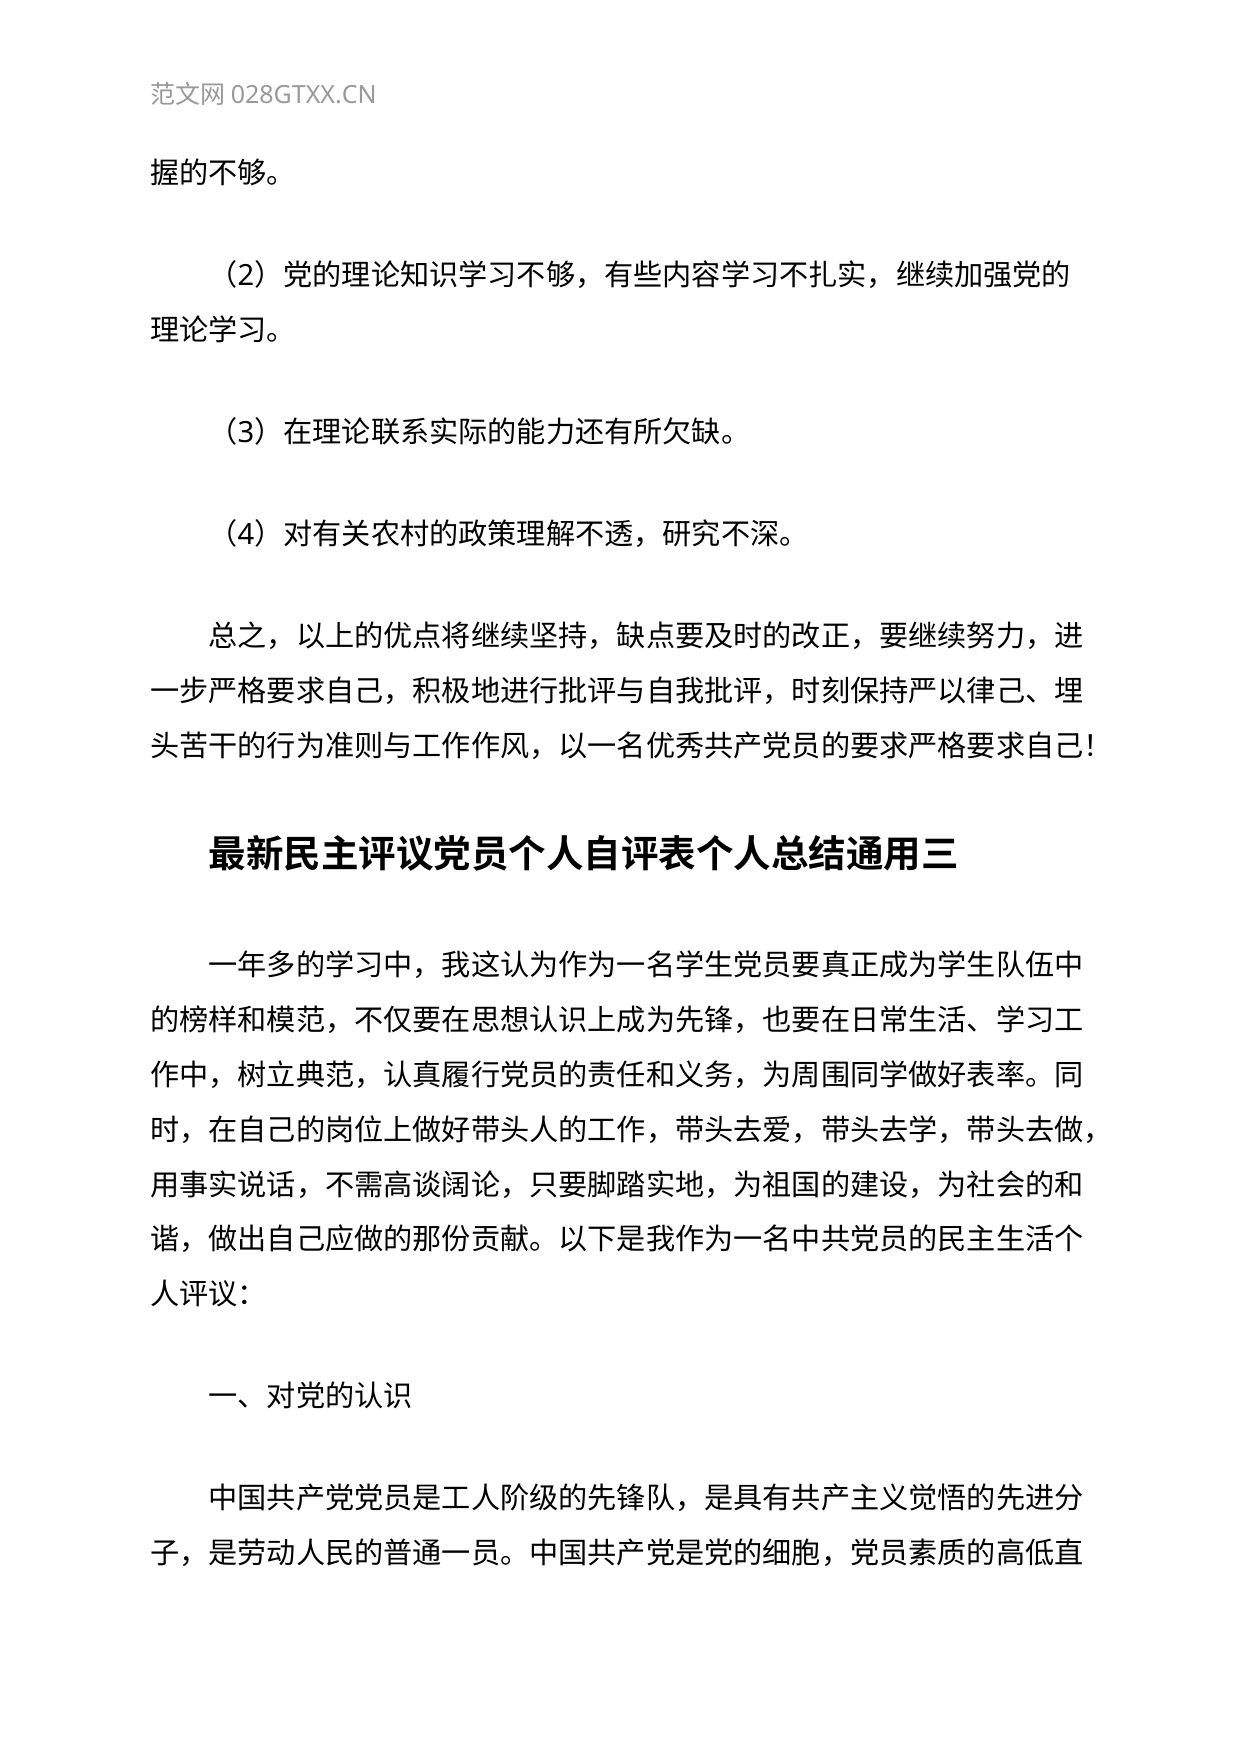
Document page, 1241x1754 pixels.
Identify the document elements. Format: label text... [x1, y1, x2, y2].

text 总之，以上的优点将继续坚持，缺点要及时的改正，要继续努力，进一步严格要求自己，积极地进行批评与自我批评，时刻保持严以律己、埋头苦干的行为准则与工作作风，以一名优秀共产党员的要求严格要求自己！ [150, 612, 1090, 764]
text 最新民主评议党员个人自评表个人总结通用三 [150, 824, 1090, 878]
text （3）在理论联系实际的能力还有所欠缺。 [150, 408, 1090, 451]
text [150, 150, 1090, 192]
text 一年多的学习中，我这认为作为一名学生党员要真正成为学生队伍中的榜样和模范，不仅要在思想认识上成为先锋，也要在日常生活、学习工作中，树立典范，认真履行党员的责任和义务，为周围同学做好表率。同时，在自己的岗位上做好带头人的工作，带头去爱，带头去学，带头去做，用事实说话，不需高谈阔论，只要脚踏实地，为祖国的建设，为社会的和谐，做出自己应做的那份贡献。以下是我作为一名中共党员的民主生活个人评议： [150, 941, 1090, 1313]
text （2）党的理论知识学习不够，有些内容学习不扎实，继续加强党的理论学习。 [150, 252, 1090, 349]
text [150, 1474, 1090, 1572]
text 一、对党的认识 [150, 1373, 1090, 1415]
text （4）对有关农村的政策理解不透，研究不深。 [150, 511, 1090, 553]
